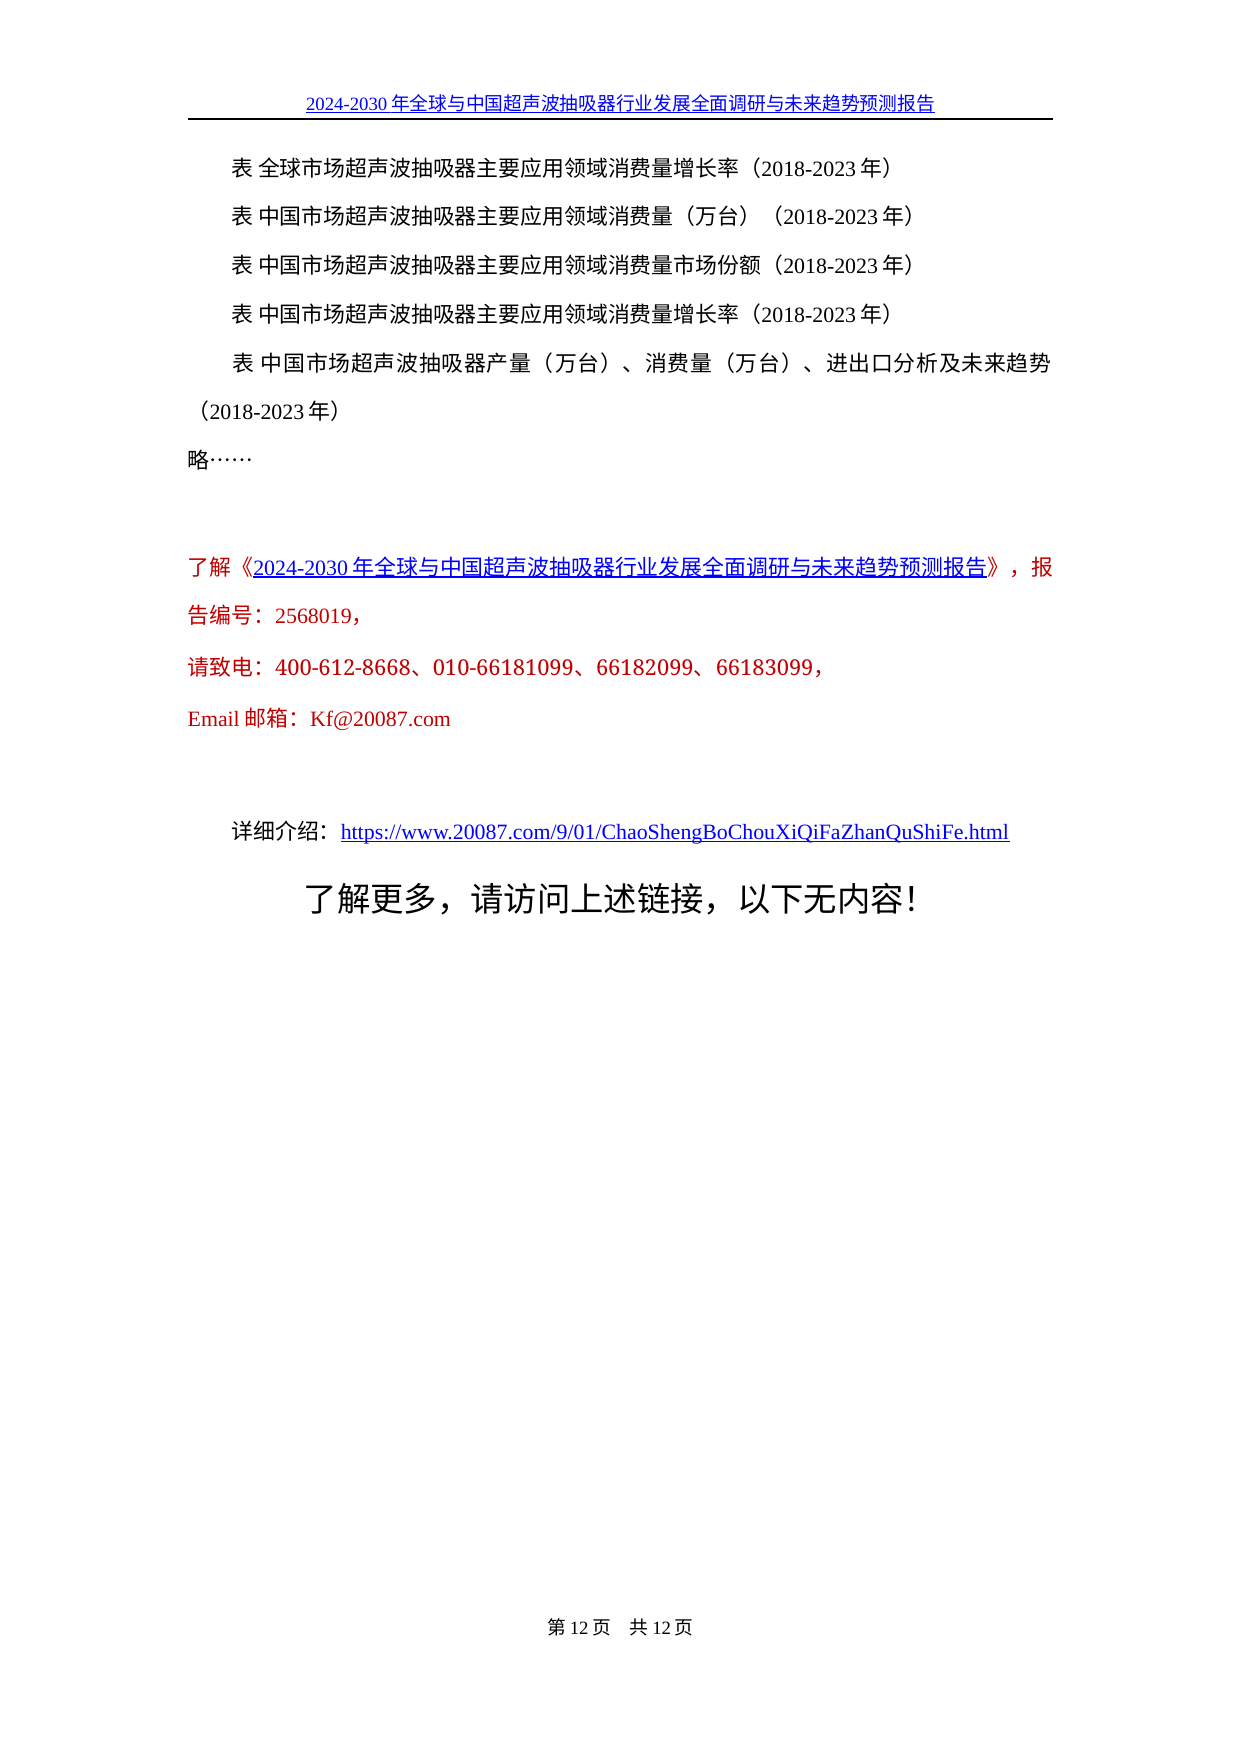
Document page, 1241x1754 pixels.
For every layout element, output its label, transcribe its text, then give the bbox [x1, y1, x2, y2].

text 请致电：400-612-8668、010-66181099、66182099、66183099， [187, 649, 1053, 682]
title 了解更多，请访问上述链接，以下无内容！ [187, 864, 1053, 929]
text Email邮箱：Kf@20087.com [187, 701, 1053, 733]
text 详细介绍：https://www.20087.com/9/01/ChaoShengBoChouXiQiFaZhanQuShiFe.html [187, 814, 1053, 846]
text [187, 150, 1053, 475]
text 了解《2024-2030年全球与中国超声波抽吸器行业发展全面调研与未来趋势预测报告》，报告编号：2568019， [187, 549, 1053, 630]
